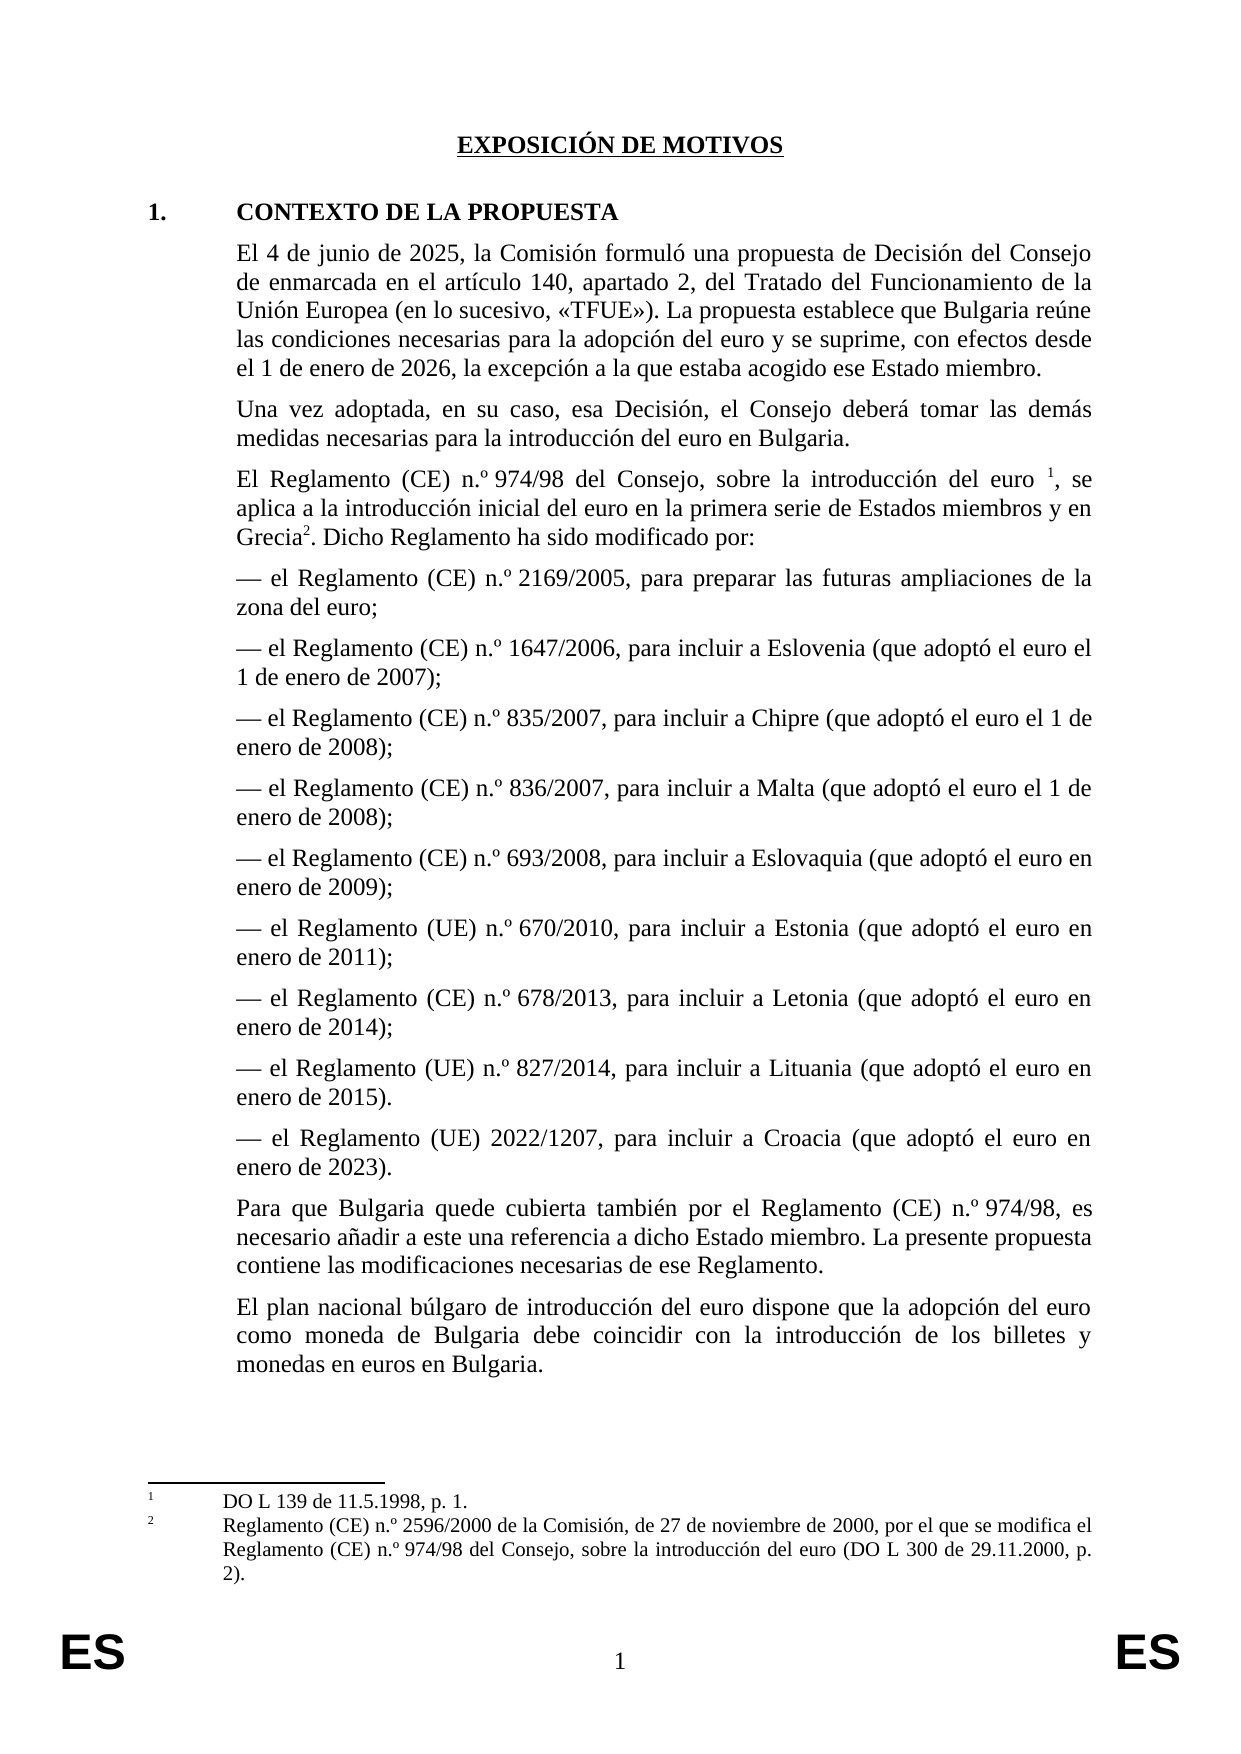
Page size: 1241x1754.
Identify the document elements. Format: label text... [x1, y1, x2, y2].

text EXPOSICIÓN DE MOTIVOS [148, 131, 1093, 159]
text — el Reglamento (UE) n.º 670/2010, para incluir a Estonia (que adoptó el euro en enero de 2011); [236, 913, 1093, 971]
text Una vez adoptada, en su caso, esa Decisión, el Consejo deberá tomar las demás medidas necesarias para la introducción del euro en Bulgaria. [236, 394, 1093, 452]
text El plan nacional búlgaro de introducción del euro dispone que la adopción del euro como moneda de Bulgaria debe coincidir con la introducción de los billetes y monedas en euros en Bulgaria. [236, 1292, 1093, 1378]
text — el Reglamento (CE) n.º 836/2007, para incluir a Malta (que adoptó el euro el 1 de enero de 2008); [236, 773, 1093, 831]
text — el Reglamento (CE) n.º 678/2013, para incluir a Letonia (que adoptó el euro en enero de 2014); [236, 983, 1093, 1041]
text — el Reglamento (UE) n.º 827/2014, para incluir a Lituania (que adoptó el euro en enero de 2015). [236, 1053, 1093, 1111]
text — el Reglamento (CE) n.º 2169/2005, para preparar las futuras ampliaciones de la zona del euro; [236, 563, 1093, 621]
text — el Reglamento (UE) 2022/1207, para incluir a Croacia (que adoptó el euro en enero de 2023). [236, 1123, 1093, 1181]
text El 4 de junio de 2025, la Comisión formuló una propuesta de Decisión del Consejo de enmarcada en el artículo 140, apartado 2, del Tratado del Funcionamiento de la Unión Europea (en lo sucesivo, «TFUE»). La propuesta establece que Bulgaria reúne las condiciones necesarias para la adopción del euro y se suprime, con efectos desde el 1 de enero de 2026, la excepción a la que estaba acogido ese Estado miembro. [236, 238, 1093, 382]
text Para que Bulgaria quede cubierta también por el Reglamento (CE) n.º 974/98, es necesario añadir a este una referencia a dicho Estado miembro. La presente propuesta contiene las modificaciones necesarias de ese Reglamento. [236, 1193, 1093, 1279]
text — el Reglamento (CE) n.º 1647/2006, para incluir a Eslovenia (que adoptó el euro el 1 de enero de 2007); [236, 633, 1093, 691]
text El Reglamento (CE) n.º 974/98 del Consejo, sobre la introducción del euro , se aplica a la introducción inicial del euro en la primera serie de Estados miembros y en Grecia. Dicho Reglamento ha sido modificado por: [236, 464, 1093, 551]
text — el Reglamento (CE) n.º 693/2008, para incluir a Eslovaquia (que adoptó el euro en enero de 2009); [236, 843, 1093, 901]
text — el Reglamento (CE) n.º 835/2007, para incluir a Chipre (que adoptó el euro el 1 de enero de 2008); [236, 703, 1093, 761]
subtitle 1. CONTEXTO DE LA PROPUESTA [148, 197, 1093, 226]
